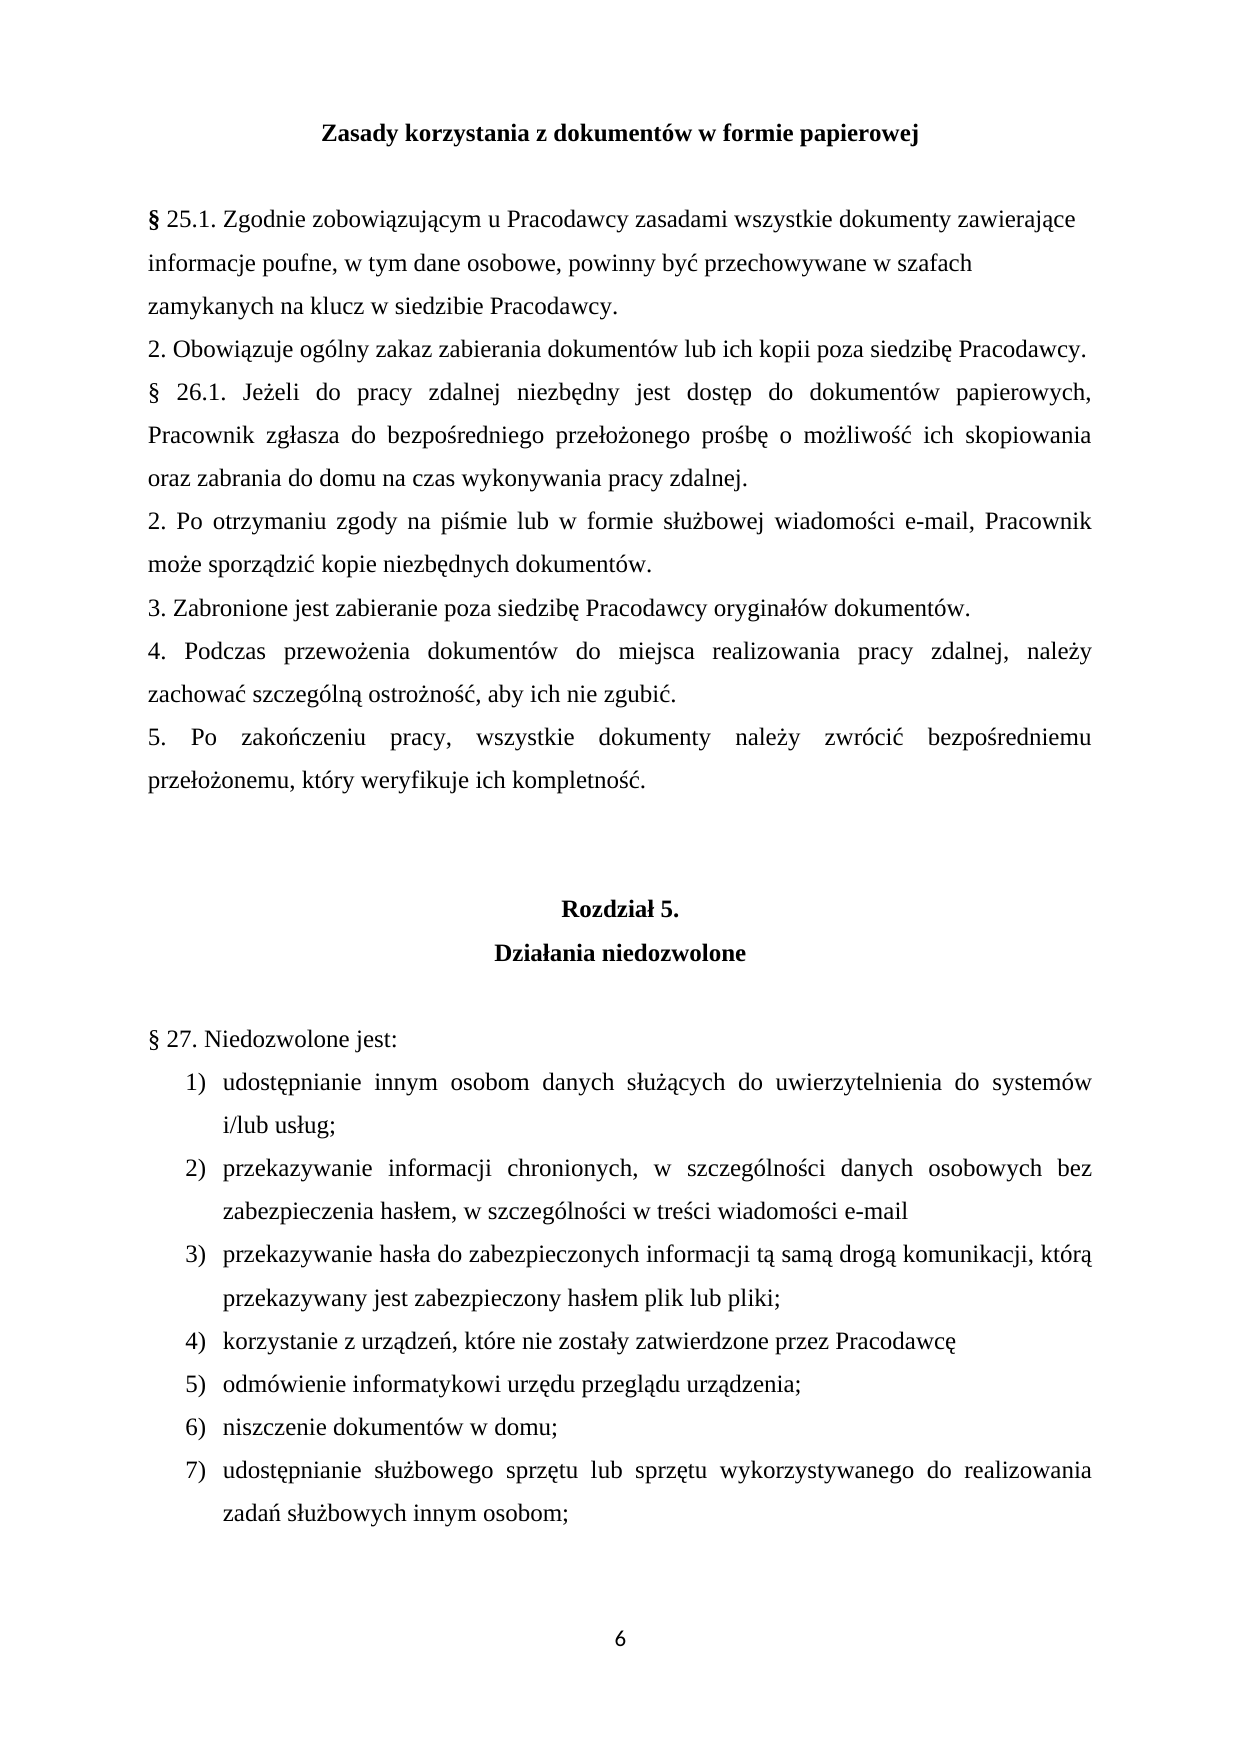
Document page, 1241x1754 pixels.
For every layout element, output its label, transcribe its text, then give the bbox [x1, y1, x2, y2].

text Działania niedozwolone [148, 938, 1093, 966]
list przekazywanie informacji chronionych, w szczególności danych osobowych bez zabezpieczenia hasłem, w szczególności w treści wiadomości e-mail [185, 1153, 1093, 1225]
text Rozdział 5. [148, 894, 1093, 923]
text 5. Po zakończeniu pracy, wszystkie dokumenty należy zwrócić bezpośredniemu przełożonemu, który weryfikuje ich kompletność. [148, 722, 1093, 794]
text § 27. Niedozwolone jest: [148, 1024, 1093, 1053]
list przekazywanie hasła do zabezpieczonych informacji tą samą drogą komunikacji, którą przekazywany jest zabezpieczony hasłem plik lub pliki; [185, 1239, 1093, 1311]
list niszczenie dokumentów w domu; [185, 1412, 1093, 1441]
list udostępnianie służbowego sprzętu lub sprzętu wykorzystywanego do realizowania zadań służbowych innym osobom; [185, 1455, 1093, 1527]
list odmówienie informatykowi urzędu przeglądu urządzenia; [185, 1369, 1093, 1398]
text § 25.1. Zgodnie zobowiązującym u Pracodawcy zasadami wszystkie dokumenty zawierające informacje poufne, w tym dane osobowe, powinny być przechowywane w szafach zamykanych na klucz w siedzibie Pracodawcy. [148, 204, 1093, 319]
text 3. Zabronione jest zabieranie poza siedzibę Pracodawcy oryginałów dokumentów. [148, 593, 1093, 621]
text 4. Podczas przewożenia dokumentów do miejsca realizowania pracy zdalnej, należy zachować szczególną ostrożność, aby ich nie zgubić. [148, 636, 1093, 708]
text 2. Obowiązuje ogólny zakaz zabierania dokumentów lub ich kopii poza siedzibę Pracodawcy. [148, 334, 1093, 363]
list korzystanie z urządzeń, które nie zostały zatwierdzone przez Pracodawcę [185, 1326, 1093, 1354]
text Zasady korzystania z dokumentów w formie papierowej [148, 118, 1093, 147]
list udostępnianie innym osobom danych służących do uwierzytelnienia do systemów i/lub usług; [185, 1067, 1093, 1139]
text § 26.1. Jeżeli do pracy zdalnej niezbędny jest dostęp do dokumentów papierowych, Pracownik zgłasza do bezpośredniego przełożonego prośbę o możliwość ich skopiowania oraz zabrania do domu na czas wykonywania pracy zdalnej. [148, 377, 1093, 492]
text 2. Po otrzymaniu zgody na piśmie lub w formie służbowej wiadomości e-mail, Pracownik może sporządzić kopie niezbędnych dokumentów. [148, 506, 1093, 578]
